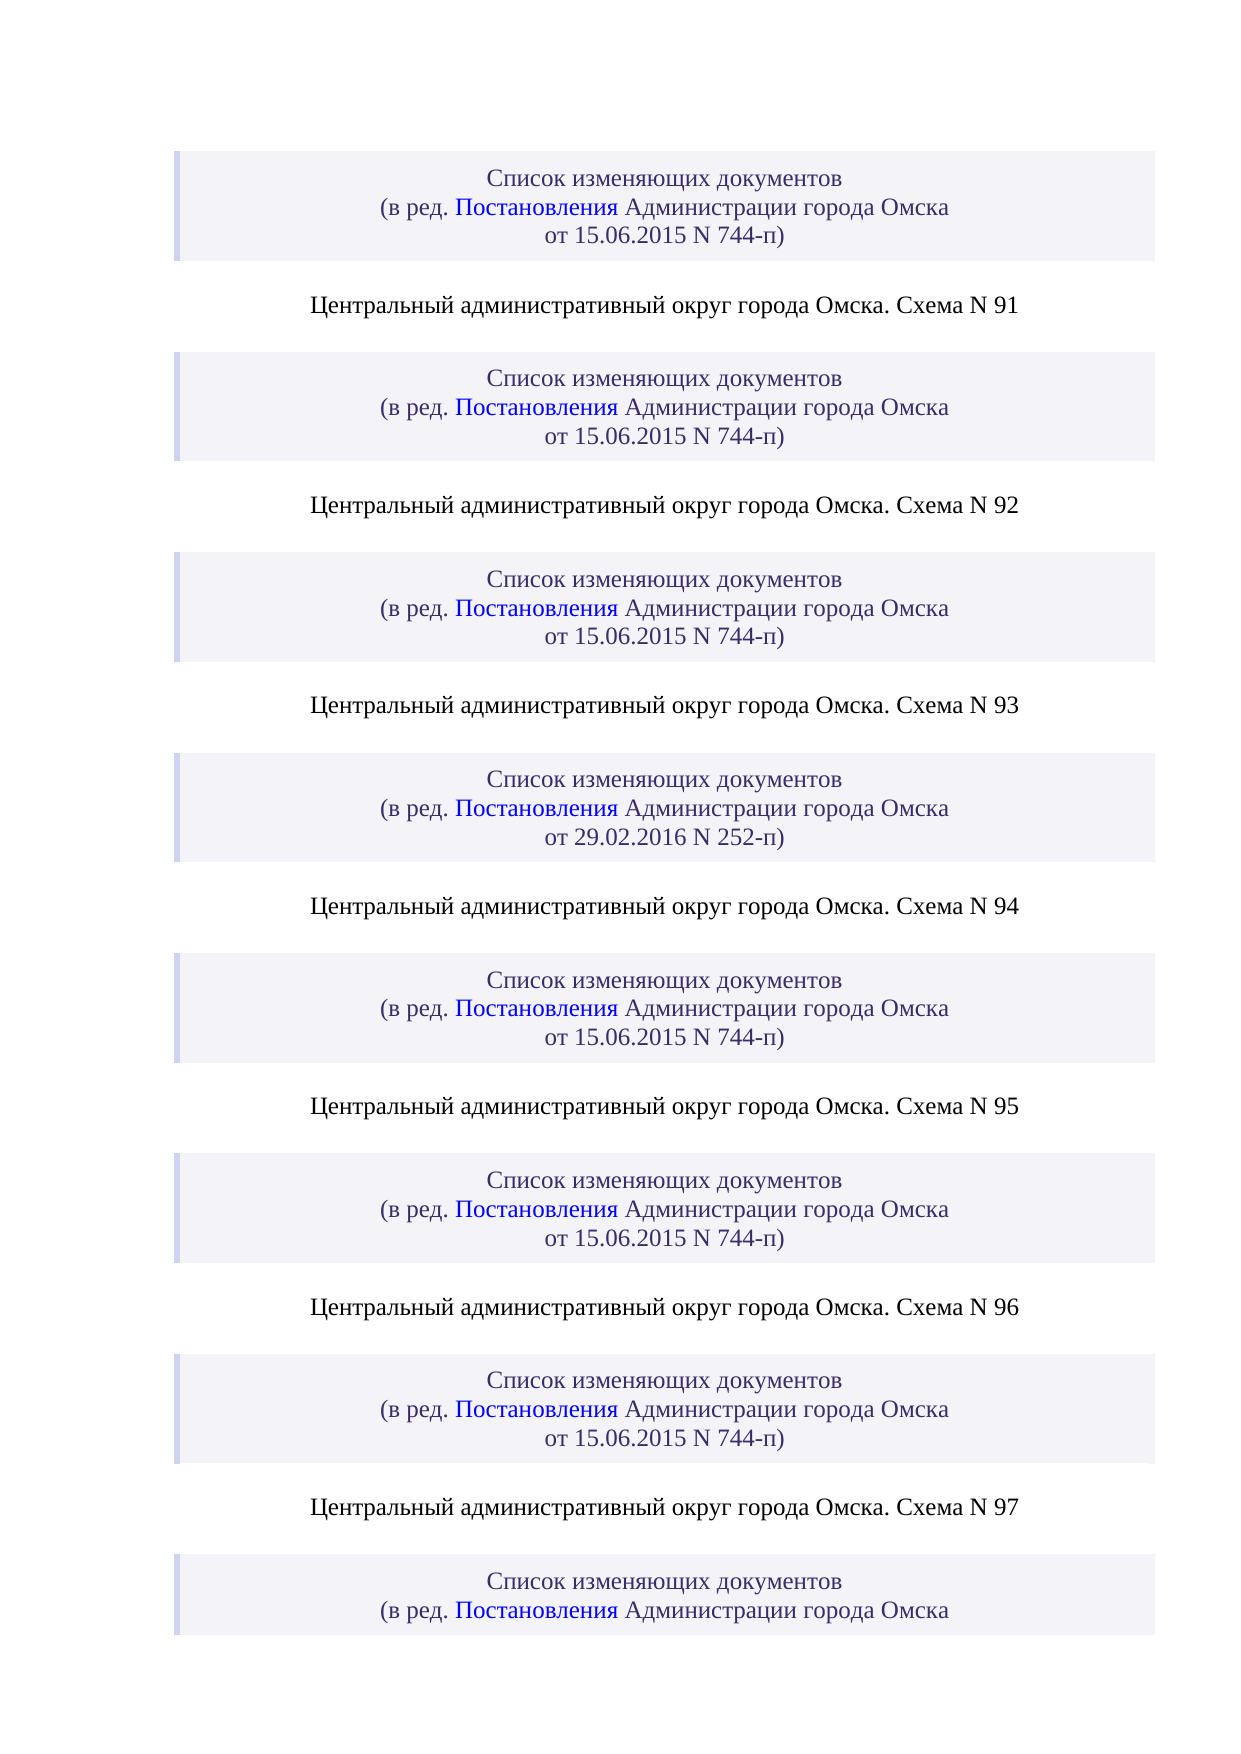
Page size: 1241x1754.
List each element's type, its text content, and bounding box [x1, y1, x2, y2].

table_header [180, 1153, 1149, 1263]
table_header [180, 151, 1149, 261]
text Центральный административный округ города Омска. Схема N 97 [177, 1492, 1152, 1521]
text Центральный административный округ города Омска. Схема N 93 [177, 691, 1152, 719]
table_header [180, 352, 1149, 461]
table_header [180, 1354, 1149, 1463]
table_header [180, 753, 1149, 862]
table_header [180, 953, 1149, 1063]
text Центральный административный округ города Омска. Схема N 92 [177, 490, 1152, 519]
text Центральный административный округ города Омска. Схема N 91 [177, 290, 1152, 318]
text Центральный административный округ города Омска. Схема N 94 [177, 891, 1152, 920]
text Центральный административный округ города Омска. Схема N 95 [177, 1091, 1152, 1120]
text Центральный административный округ города Омска. Схема N 96 [177, 1292, 1152, 1321]
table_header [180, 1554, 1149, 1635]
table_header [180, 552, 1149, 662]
